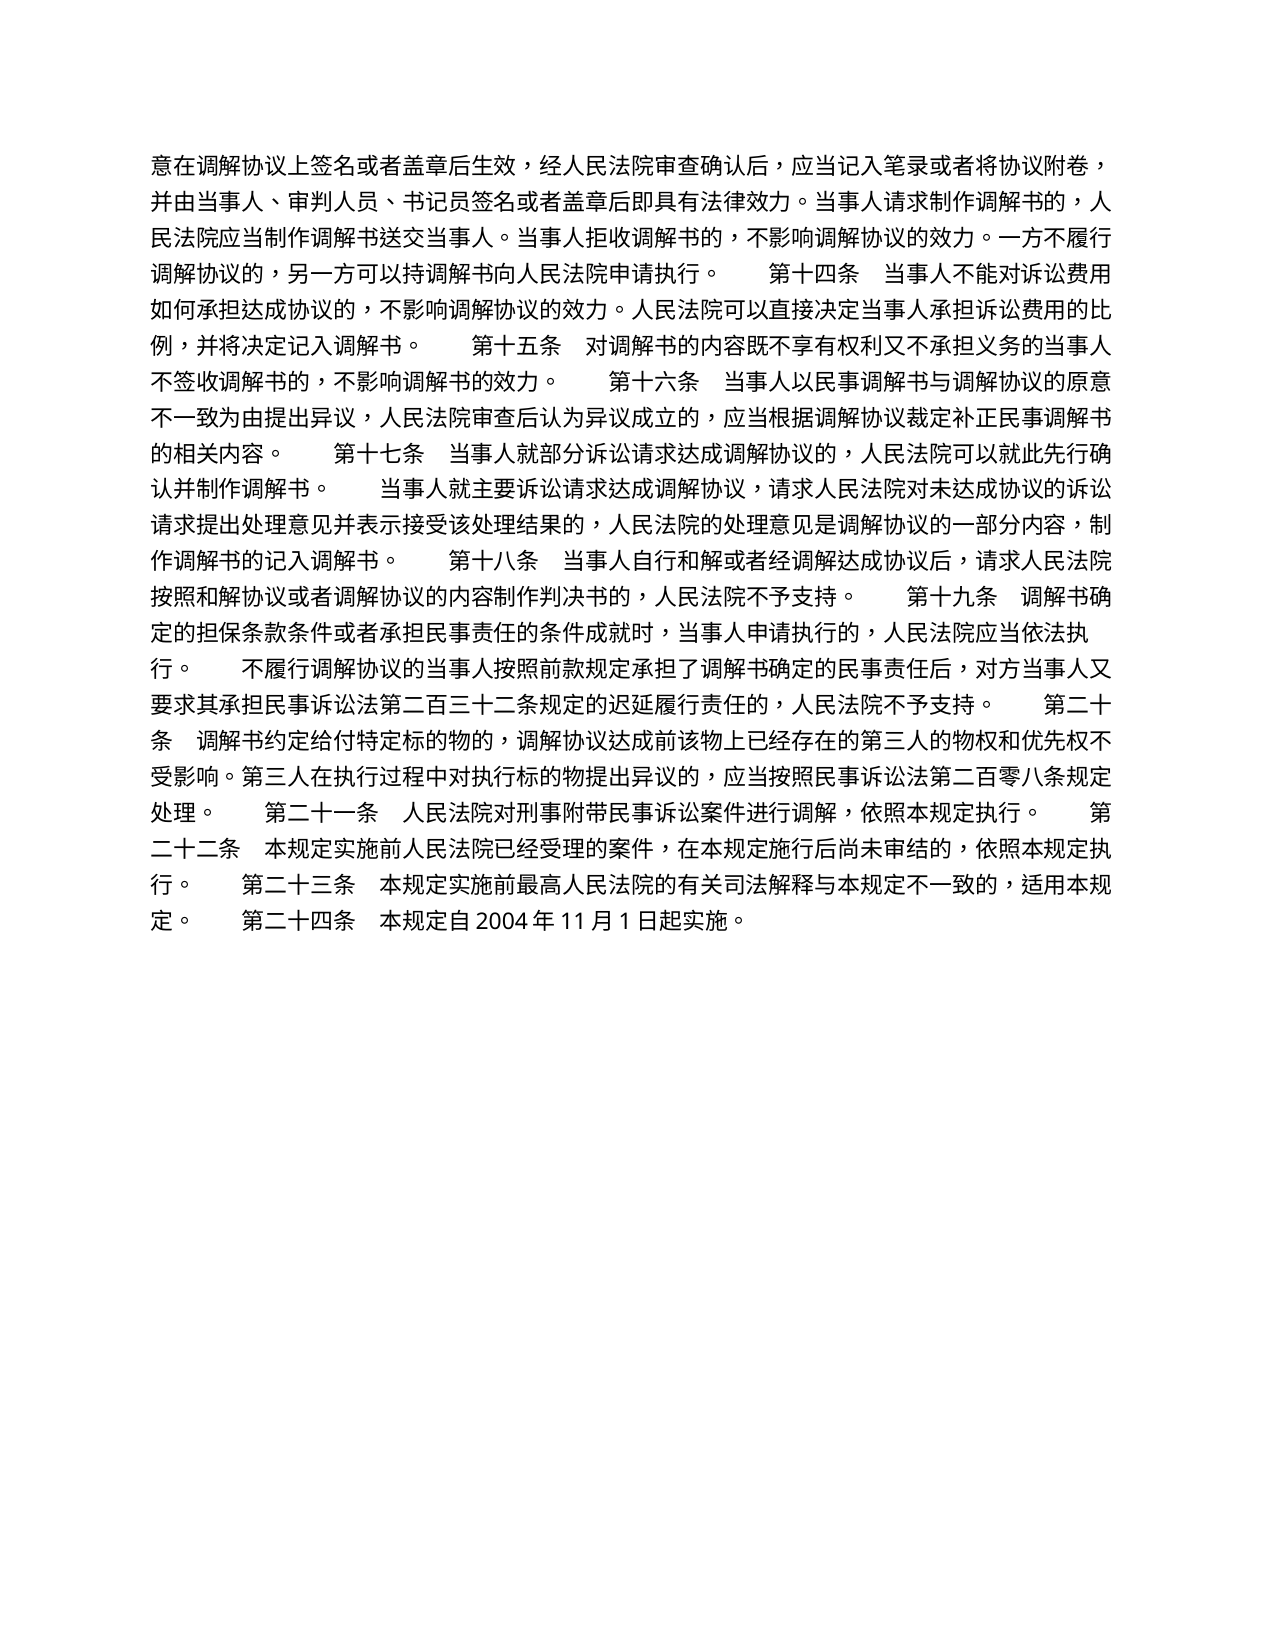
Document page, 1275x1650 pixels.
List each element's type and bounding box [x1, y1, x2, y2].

text [150, 150, 1125, 936]
